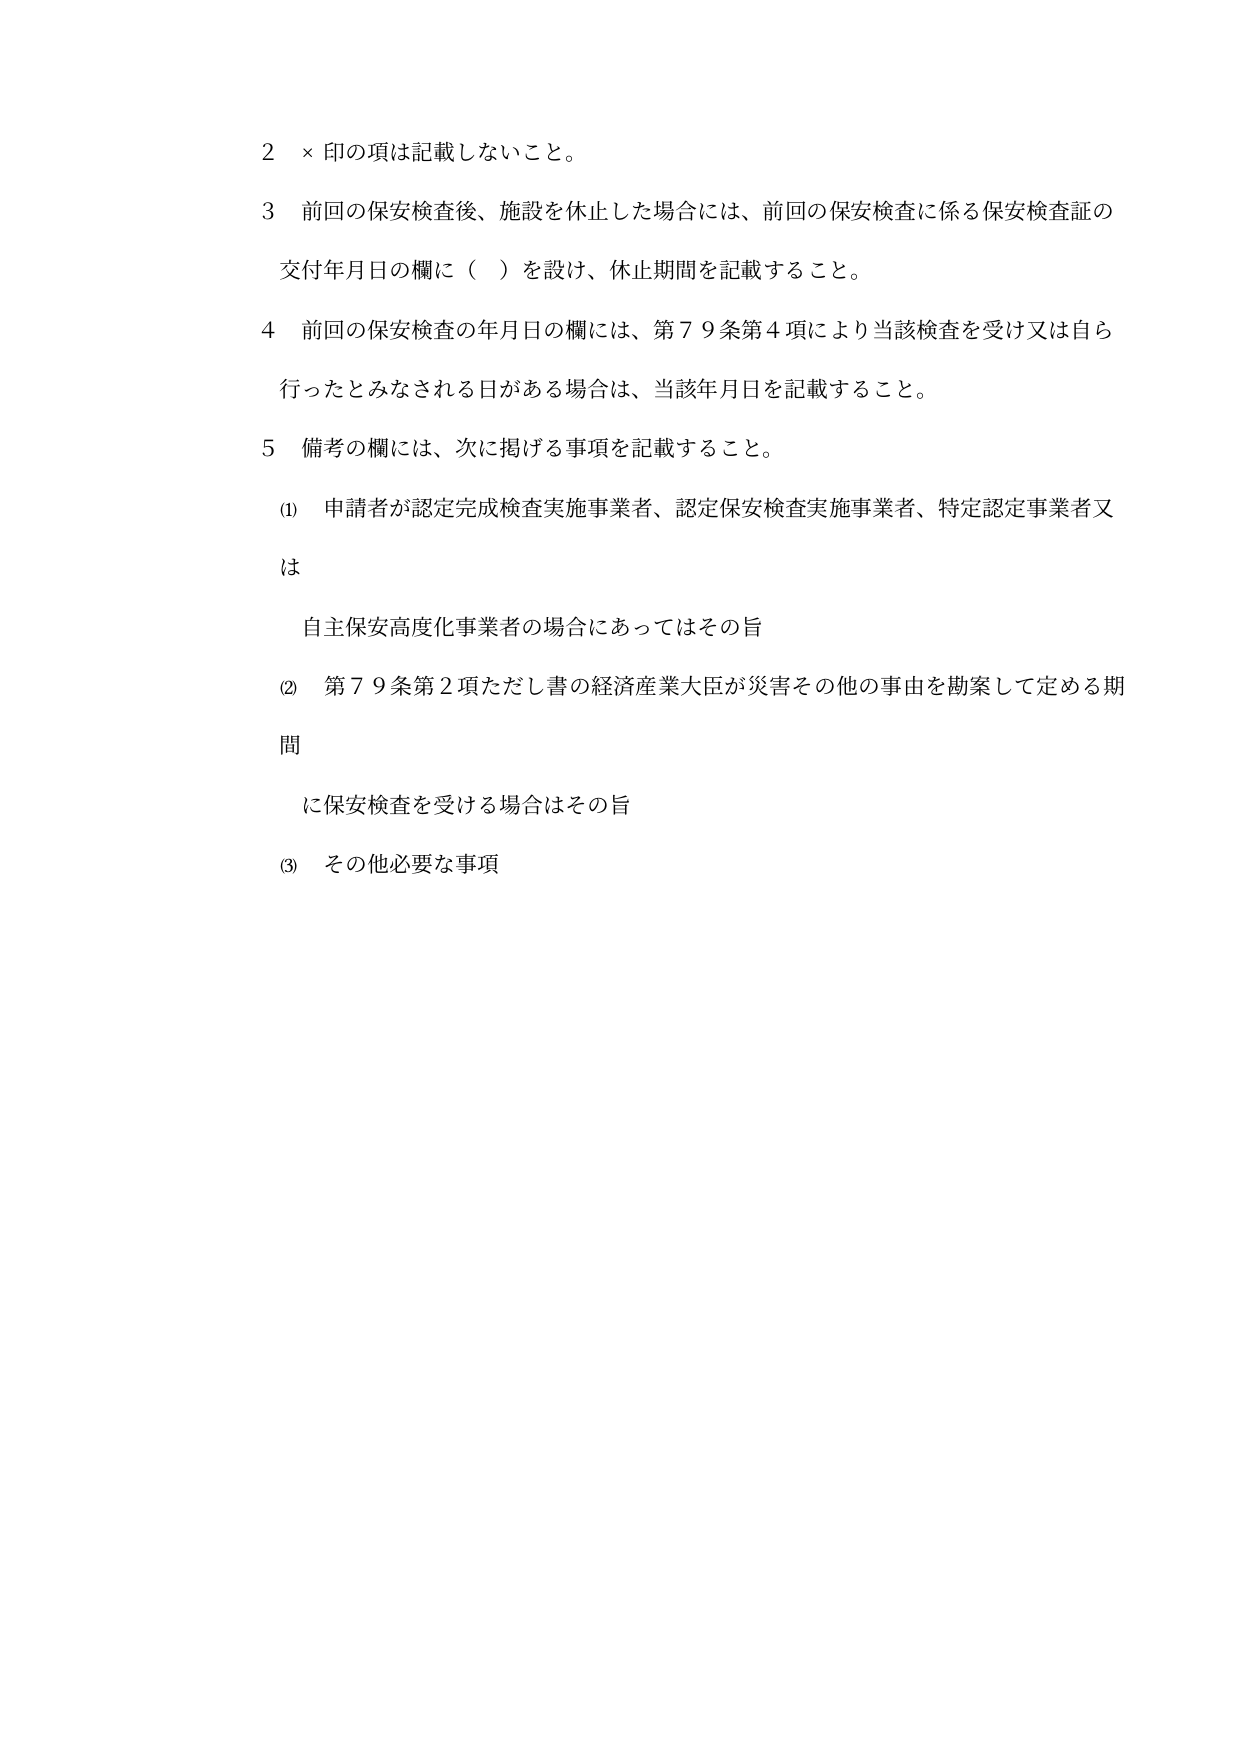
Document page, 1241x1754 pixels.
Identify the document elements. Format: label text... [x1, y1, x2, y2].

text ⑵ 第７９条第２項ただし書の経済産業大臣が災害その他の事由を勘案して定める期間 [258, 655, 1129, 774]
text ３ 前回の保安検査後、施設を休止した場合には、前回の保安検査に係る保安検査証の交付年月日の欄に（ ）を設け、休止期間を記載すること。 [236, 180, 1114, 299]
text ⑴ 申請者が認定完成検査実施事業者、認定保安検査実施事業者、特定認定事業者又は [258, 477, 1114, 596]
text に保安検査を受ける場合はその旨 [258, 774, 1129, 833]
text ２ ×印の項は記載しないこと。 [126, 121, 1114, 180]
text ⑶ その他必要な事項 [258, 833, 1114, 893]
text ５ 備考の欄には、次に掲げる事項を記載すること。 [236, 418, 1114, 477]
text 自主保安高度化事業者の場合にあってはその旨 [258, 596, 1114, 655]
text ４ 前回の保安検査の年月日の欄には、第７９条第４項により当該検査を受け又は自ら行ったとみなされる日がある場合は、当該年月日を記載すること。 [236, 299, 1114, 418]
